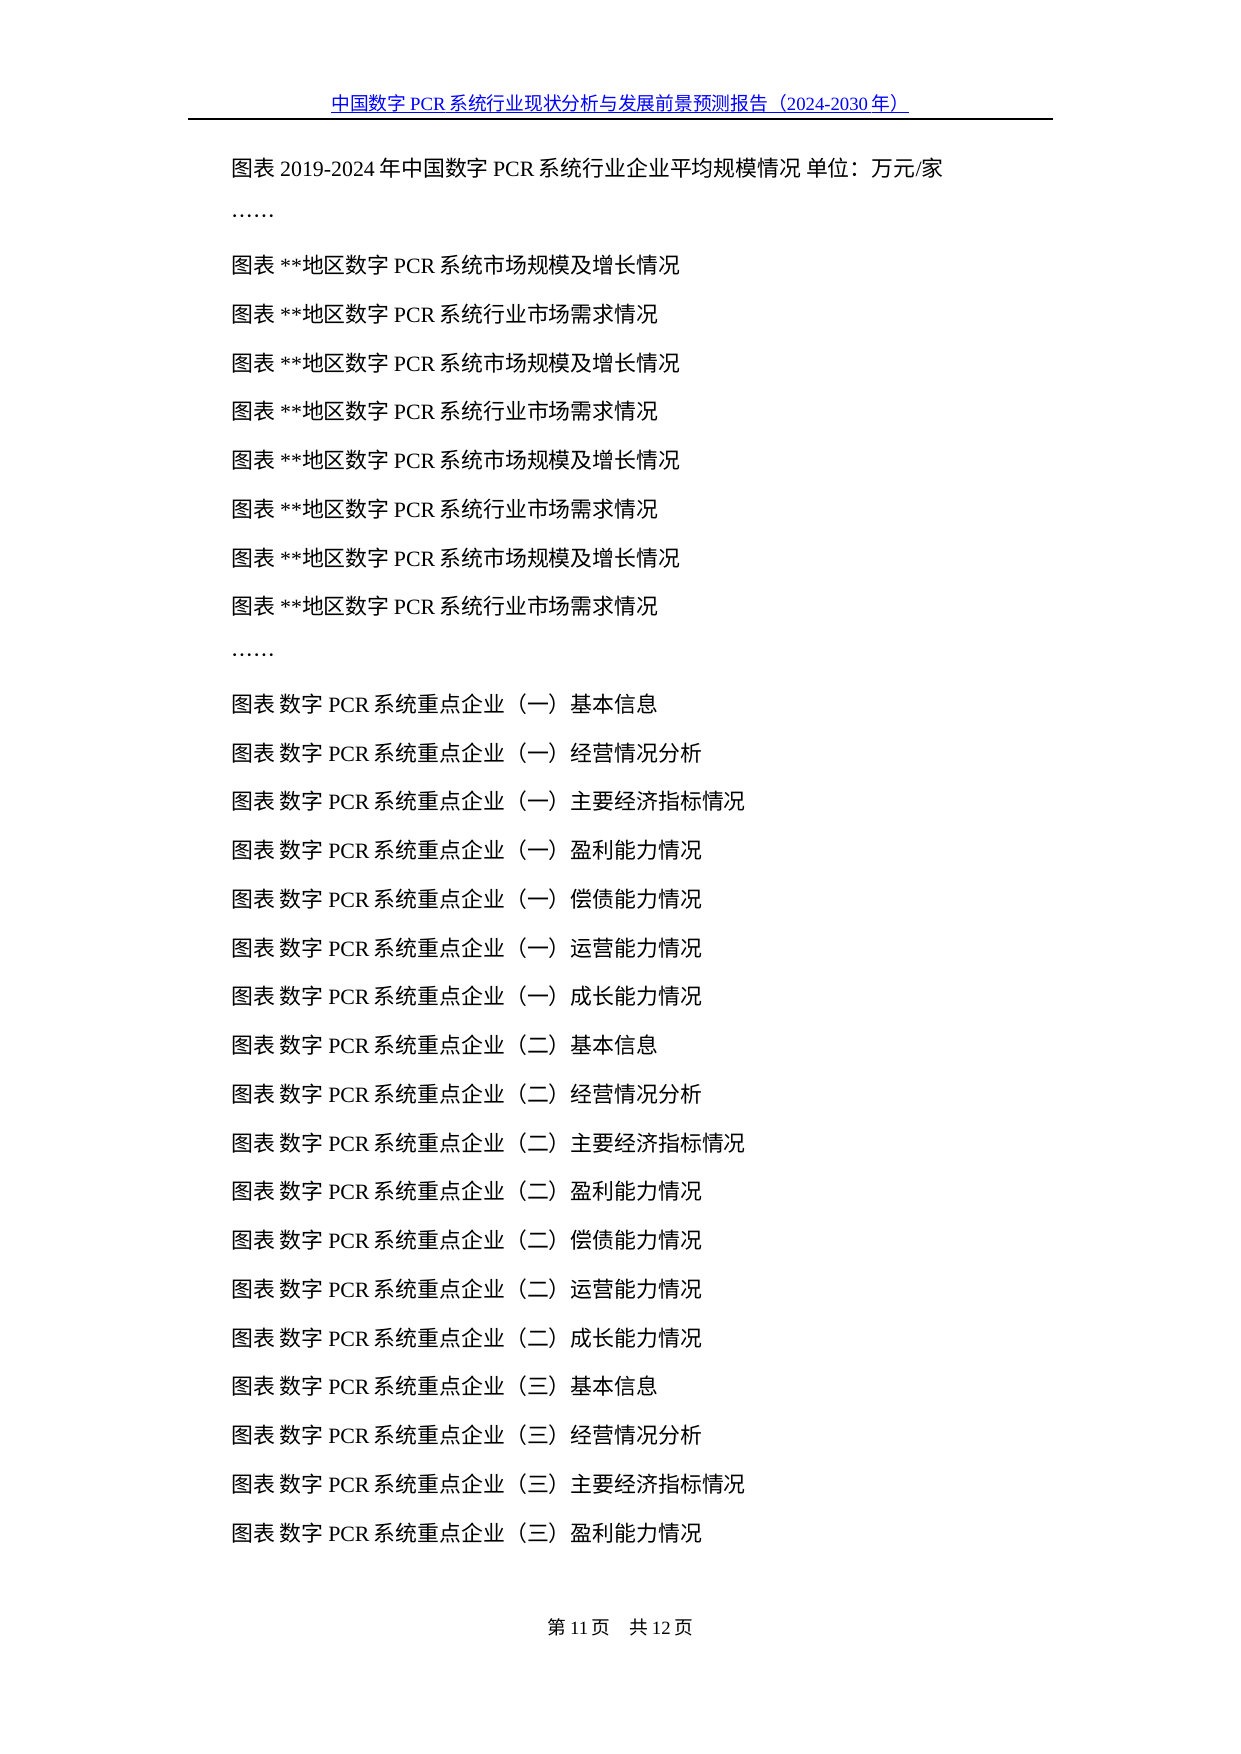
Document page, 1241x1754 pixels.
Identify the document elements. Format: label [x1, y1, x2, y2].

text [187, 150, 1053, 1548]
